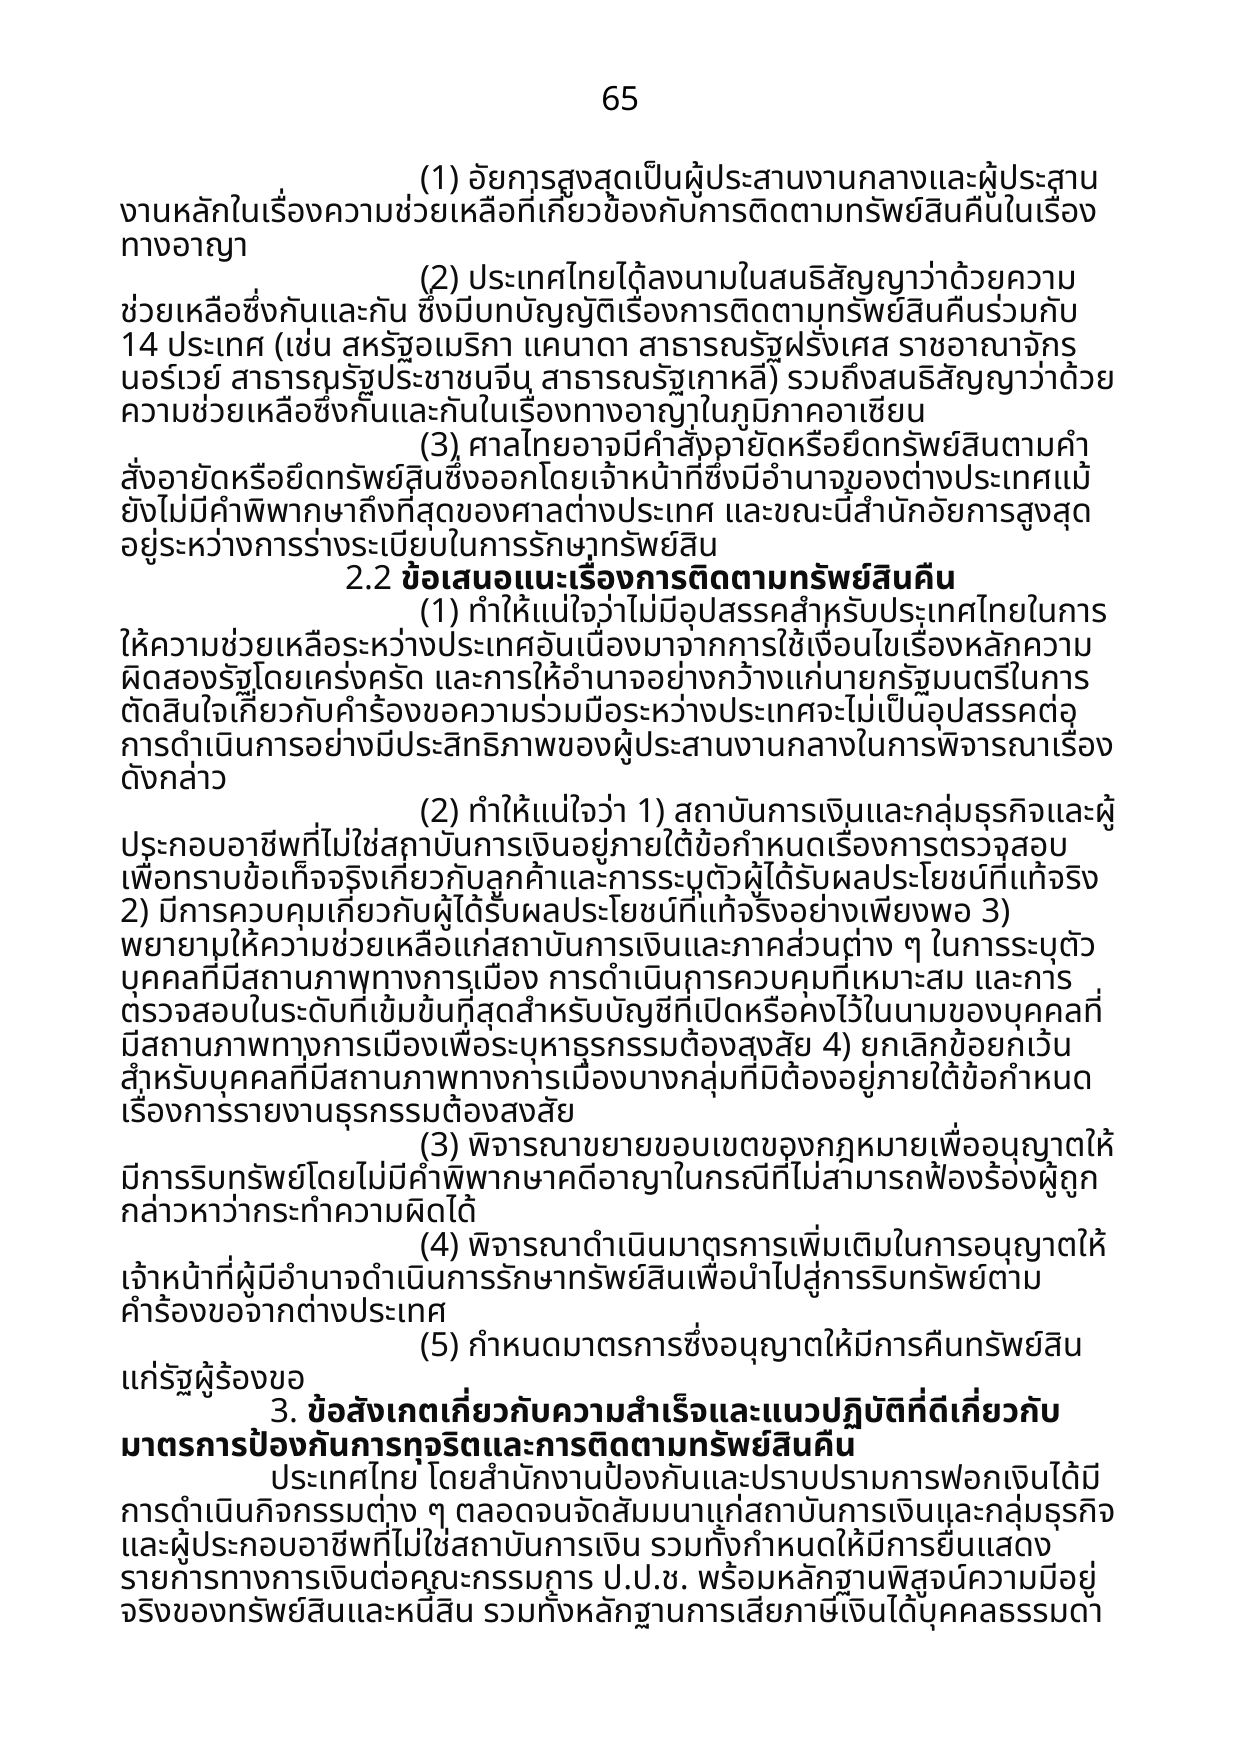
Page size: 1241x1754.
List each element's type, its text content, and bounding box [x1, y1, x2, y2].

text (3) ศาลไทยอาจมีคำสั่งอายัดหรือยึดทรัพย์สินตามคำสั่งอายัดหรือยึดทรัพย์สินซึ่งออกโดยเจ้าหน้าที่ซึ่งมีอำนาจของต่างประเทศแม้ยังไม่มีคำพิพากษาถึงที่สุดของศาลต่างประเทศ และขณะนี้สำนักอัยการสูงสุดอยู่ระหว่างการร่างระเบียบในการรักษาทรัพย์สิน [120, 429, 1120, 563]
text (4) พิจารณาดำเนินมาตรการเพิ่มเติมในการอนุญาตให้เจ้าหน้าที่ผู้มีอำนาจดำเนินการรักษาทรัพย์สินเพื่อนำไปสู่การริบทรัพย์ตามคำร้องขอจากต่างประเทศ [120, 1229, 1120, 1329]
text (3) พิจารณาขยายขอบเขตของกฎหมายเพื่ออนุญาตให้มีการริบทรัพย์โดยไม่มีคำพิพากษาคดีอาญาในกรณีที่ไม่สามารถฟ้องร้องผู้ถูกกล่าวหาว่ากระทำความผิดได้ [120, 1129, 1120, 1229]
text (1) อัยการสูงสุดเป็นผู้ประสานงานกลางและผู้ประสานงานหลักในเรื่องความช่วยเหลือที่เกี่ยวข้องกับการติดตามทรัพย์สินคืนในเรื่องทางอาญา [120, 163, 1120, 263]
text (5) กำหนดมาตรการซึ่งอนุญาตให้มีการคืนทรัพย์สินแก่รัฐผู้ร้องขอ [120, 1329, 1120, 1396]
text 2.2 ข้อเสนอแนะเรื่องการติดตามทรัพย์สินคืน [120, 563, 1120, 596]
text (2) ทำให้แน่ใจว่า 1) สถาบันการเงินและกลุ่มธุรกิจและผู้ประกอบอาชีพที่ไม่ใช่สถาบันการเงินอยู่ภายใต้ข้อกำหนดเรื่องการตรวจสอบเพื่อทราบข้อเท็จจริงเกี่ยวกับลูกค้าและการระบุตัวผู้ได้รับผลประโยชน์ที่แท้จริง 2) มีการควบคุมเกี่ยวกับผู้ได้รับผลประโยชน์ที่แท้จริงอย่างเพียงพอ 3) พยายามให้ความช่วยเหลือแก่สถาบันการเงินและภาคส่วนต่าง ๆ ในการระบุตัวบุคคลที่มีสถานภาพทางการเมือง การดำเนินการควบคุมที่เหมาะสม และการตรวจสอบในระดับที่เข้มข้นที่สุดสำหรับบัญชีที่เปิดหรือคงไว้ในนามของบุคคลที่มีสถานภาพทางการเมืองเพื่อระบุหาธุรกรรมต้องสงสัย 4) ยกเลิกข้อยกเว้นสำหรับบุคคลที่มีสถานภาพทางการเมืองบางกลุ่มที่มิต้องอยู่ภายใต้ข้อกำหนดเรื่องการรายงานธุรกรรมต้องสงสัย [120, 796, 1120, 1129]
text 3. ข้อสังเกตเกี่ยวกับความสำเร็จและแนวปฏิบัติที่ดีเกี่ยวกับมาตรการป้องกันการทุจริตและการติดตามทรัพย์สินคืน [120, 1396, 1120, 1463]
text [120, 1463, 1120, 1629]
text (2) ประเทศไทยได้ลงนามในสนธิสัญญาว่าด้วยความช่วยเหลือซึ่งกันและกัน ซึ่งมีบทบัญญัติเรื่องการติดตามทรัพย์สินคืนร่วมกับ 14 ประเทศ (เช่น สหรัฐอเมริกา แคนาดา สาธารณรัฐฝรั่งเศส ราชอาณาจักรนอร์เวย์ สาธารณรัฐประชาชนจีน สาธารณรัฐเกาหลี) รวมถึงสนธิสัญญาว่าด้วยความช่วยเหลือซึ่งกันและกันในเรื่องทางอาญาในภูมิภาคอาเซียน [120, 263, 1120, 429]
text (1) ทำให้แน่ใจว่าไม่มีอุปสรรคสำหรับประเทศไทยในการให้ความช่วยเหลือระหว่างประเทศอันเนื่องมาจากการใช้เงื่อนไขเรื่องหลักความผิดสองรัฐโดยเคร่งครัด และการให้อำนาจอย่างกว้างแก่นายกรัฐมนตรีในการตัดสินใจเกี่ยวกับคำร้องขอความร่วมมือระหว่างประเทศจะไม่เป็นอุปสรรคต่อการดำเนินการอย่างมีประสิทธิภาพของผู้ประสานงานกลางในการพิจารณาเรื่องดังกล่าว [120, 596, 1120, 796]
